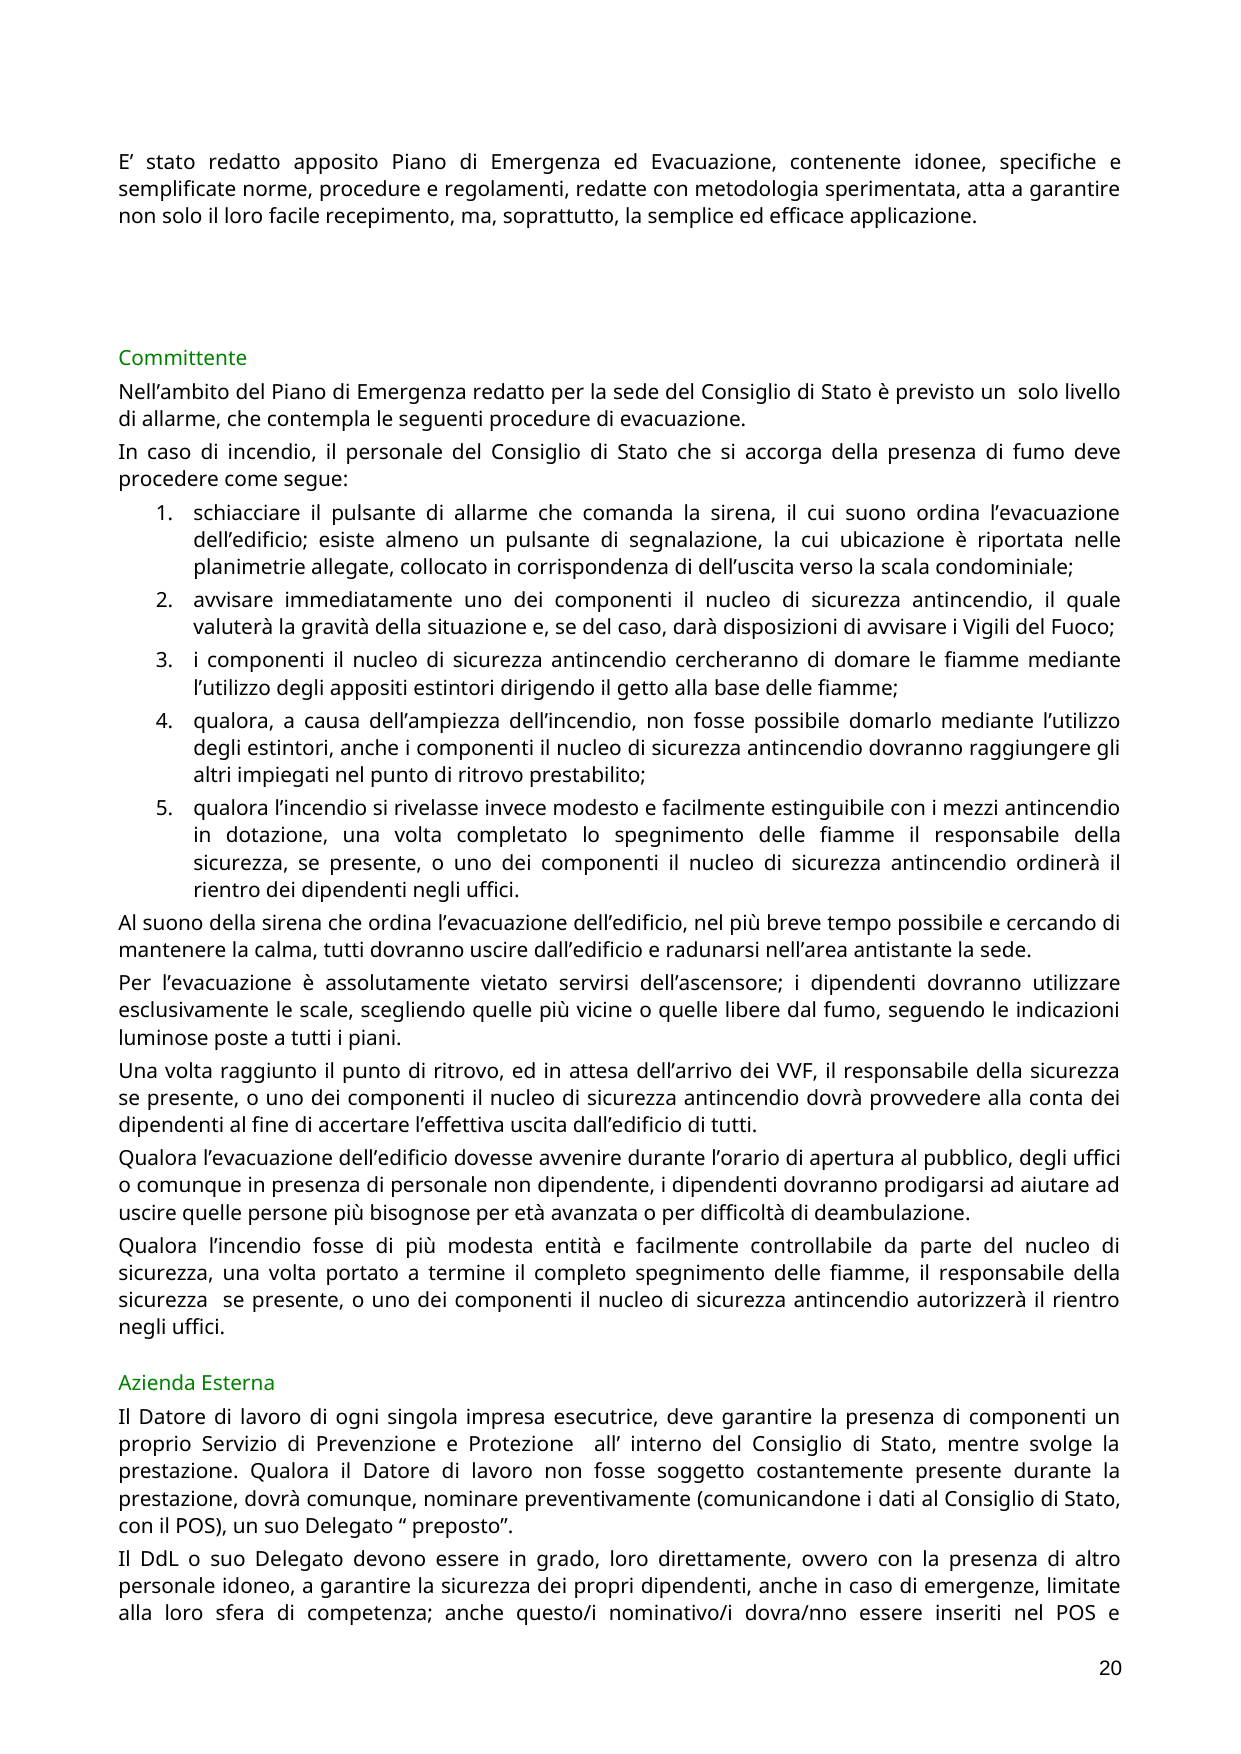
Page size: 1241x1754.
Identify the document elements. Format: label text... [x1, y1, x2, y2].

text Qualora l’incendio fosse di più modesta entità e facilmente controllabile da parte del nucleo di sicurezza, una volta portato a termine il completo spegnimento delle fiamme, il responsabile della sicurezza se presente, o uno dei componenti il nucleo di sicurezza antincendio autorizzerà il rientro negli uffici. [118, 1232, 1122, 1340]
list i componenti il nucleo di sicurezza antincendio cercheranno di domare le fiamme mediante l’utilizzo degli appositi estintori dirigendo il getto alla base delle fiamme; [156, 646, 1122, 700]
text Committente [118, 343, 1099, 371]
text Per l’evacuazione è assolutamente vietato servirsi dell’ascensore; i dipendenti dovranno utilizzare esclusivamente le scale, scegliendo quelle più vicine o quelle libere dal fumo, seguendo le indicazioni luminose poste a tutti i piani. [118, 969, 1122, 1050]
text Nell’ambito del Piano di Emergenza redatto per la sede del Consiglio di Stato è previsto un solo livello di allarme, che contempla le seguenti procedure di evacuazione. [118, 377, 1122, 432]
list qualora, a causa dell’ampiezza dell’incendio, non fosse possibile domarlo mediante l’utilizzo degli estintori, anche i componenti il nucleo di sicurezza antincendio dovranno raggiungere gli altri impiegati nel punto di ritrovo prestabilito; [156, 707, 1122, 788]
list qualora l’incendio si rivelasse invece modesto e facilmente estinguibile con i mezzi antincendio in dotazione, una volta completato lo spegnimento delle fiamme il responsabile della sicurezza, se presente, o uno dei componenti il nucleo di sicurezza antincendio ordinerà il rientro dei dipendenti negli uffici. [156, 794, 1122, 902]
text Il Datore di lavoro di ogni singola impresa esecutrice, deve garantire la presenza di componenti un proprio Servizio di Prevenzione e Protezione all’ interno del Consiglio di Stato, mentre svolge il Datore di lavoro non fosse soggetto costantemente presente durante la prestazione, dovrà comunque, nominare preventivamente (comunicandone i dati al Consiglio di Stato, con il POS), un suo Delegato “ preposto”. [118, 1403, 1122, 1538]
text E’ stato redatto apposito Piano di Emergenza ed Evacuazione, contenente idonee, specifiche e semplificate norme, procedure e regolamenti, redatte con metodologia sperimentata, atta a garantire non solo il loro facile recepimento, ma, soprattutto, la semplice ed efficace applicazione. [118, 148, 1122, 229]
list schiacciare il pulsante di allarme che comanda la sirena, il cui suono ordina l’evacuazione dell’edificio; esiste almeno un pulsante di segnalazione, la cui ubicazione è riportata nelle planimetrie allegate, collocato in corrispondenza di dell’uscita verso la scala condominiale; [156, 498, 1122, 579]
text Azienda Esterna [118, 1368, 1123, 1397]
list avvisare immediatamente uno dei componenti il nucleo di sicurezza antincendio, il quale valuterà la gravità della situazione e, se del caso, darà disposizioni di avvisare i Vigili del Fuoco; [156, 586, 1122, 640]
text In caso di incendio, il personale del Consiglio di Stato che si accorga della presenza di fumo deve procedere come segue: [118, 438, 1122, 492]
text Qualora l’evacuazione dell’edificio dovesse avvenire durante l’orario di apertura al pubblico, degli uffici o comunque in presenza di personale non dipendente, i dipendenti dovranno prodigarsi ad aiutare ad uscire quelle persone più bisognose per età avanzata o per difficoltà di deambulazione. [118, 1144, 1122, 1225]
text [118, 1545, 1122, 1626]
text Una volta raggiunto il punto di ritrovo, ed in attesa dell’arrivo dei VVF, il responsabile della sicurezza se presente, o uno dei componenti il nucleo di sicurezza antincendio dovrà provvedere alla conta dei dipendenti al fine di accertare l’effettiva uscita dall’edificio di tutti. [118, 1057, 1122, 1138]
text Al suono della sirena che ordina l’evacuazione dell’edificio, nel più breve tempo possibile e cercando di mantenere la calma, tutti dovranno uscire dall’edificio e radunarsi nell’area antistante la sede. [118, 909, 1122, 963]
